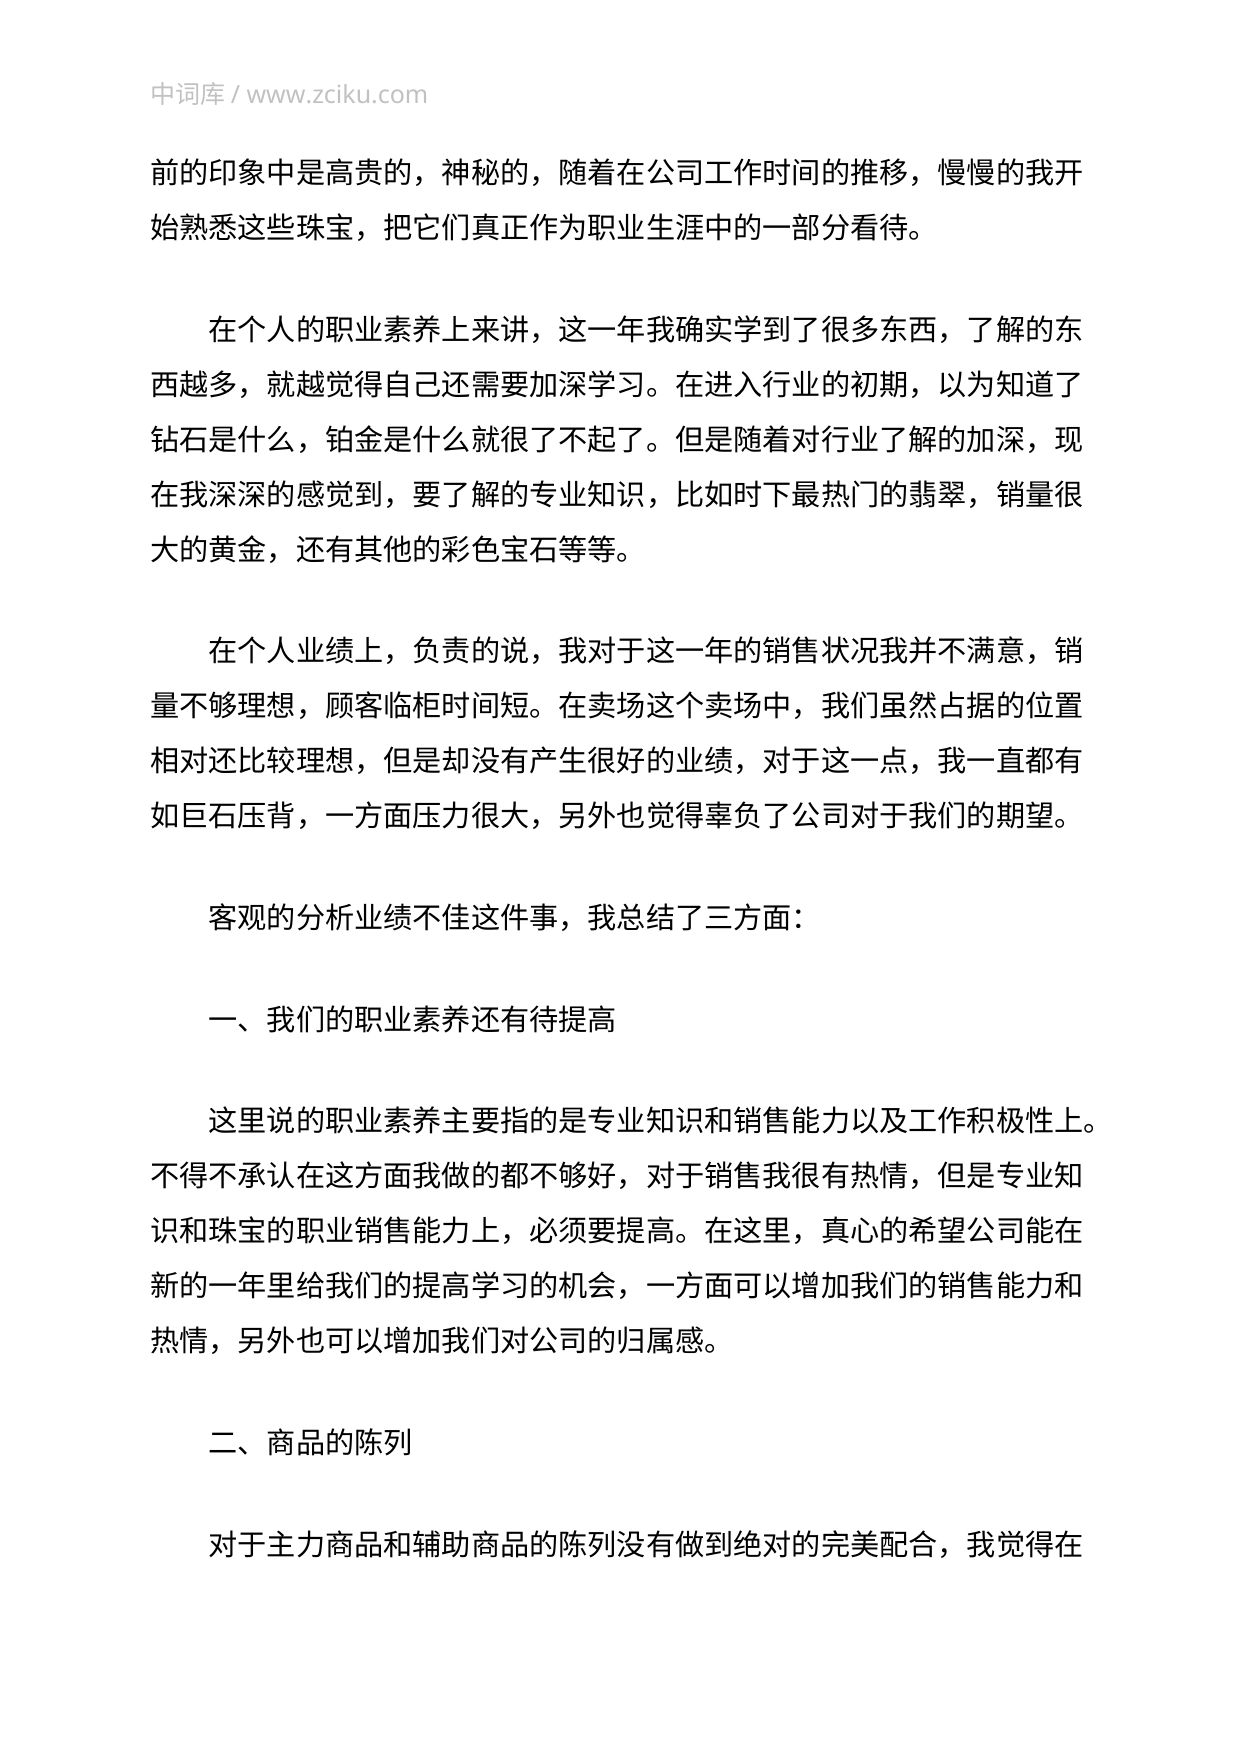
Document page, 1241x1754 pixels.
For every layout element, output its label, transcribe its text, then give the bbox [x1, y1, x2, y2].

text 二、商品的陈列 [150, 1419, 1090, 1462]
text 在个人业绩上，负责的说，我对于这一年的销售状况我并不满意，销量不够理想，顾客临柜时间短。在卖场这个卖场中，我们虽然占据的位置相对还比较理想，但是却没有产生很好的业绩，对于这一点，我一直都有如巨石压背，一方面压力很大，另外也觉得辜负了公司对于我们的期望。 [150, 628, 1090, 835]
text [150, 150, 1090, 247]
text 一、我们的职业素养还有待提高 [150, 996, 1090, 1038]
text 客观的分析业绩不佳这件事，我总结了三方面： [150, 894, 1090, 937]
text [150, 1521, 1090, 1563]
text 这里说的职业素养主要指的是专业知识和销售能力以及工作积极性上。不得不承认在这方面我做的都不够好，对于销售我很有热情，但是专业知识和珠宝的职业销售能力上，必须要提高。在这里，真心的希望公司能在新的一年里给我们的提高学习的机会，一方面可以增加我们的销售能力和热情，另外也可以增加我们对公司的归属感。 [150, 1098, 1090, 1360]
text 在个人的职业素养上来讲，这一年我确实学到了很多东西，了解的东西越多，就越觉得自己还需要加深学习。在进入行业的初期，以为知道了钻石是什么，铂金是什么就很了不起了。但是随着对行业了解的加深，现在我深深的感觉到，要了解的专业知识，比如时下最热门的翡翠，销量很大的黄金，还有其他的彩色宝石等等。 [150, 307, 1090, 568]
